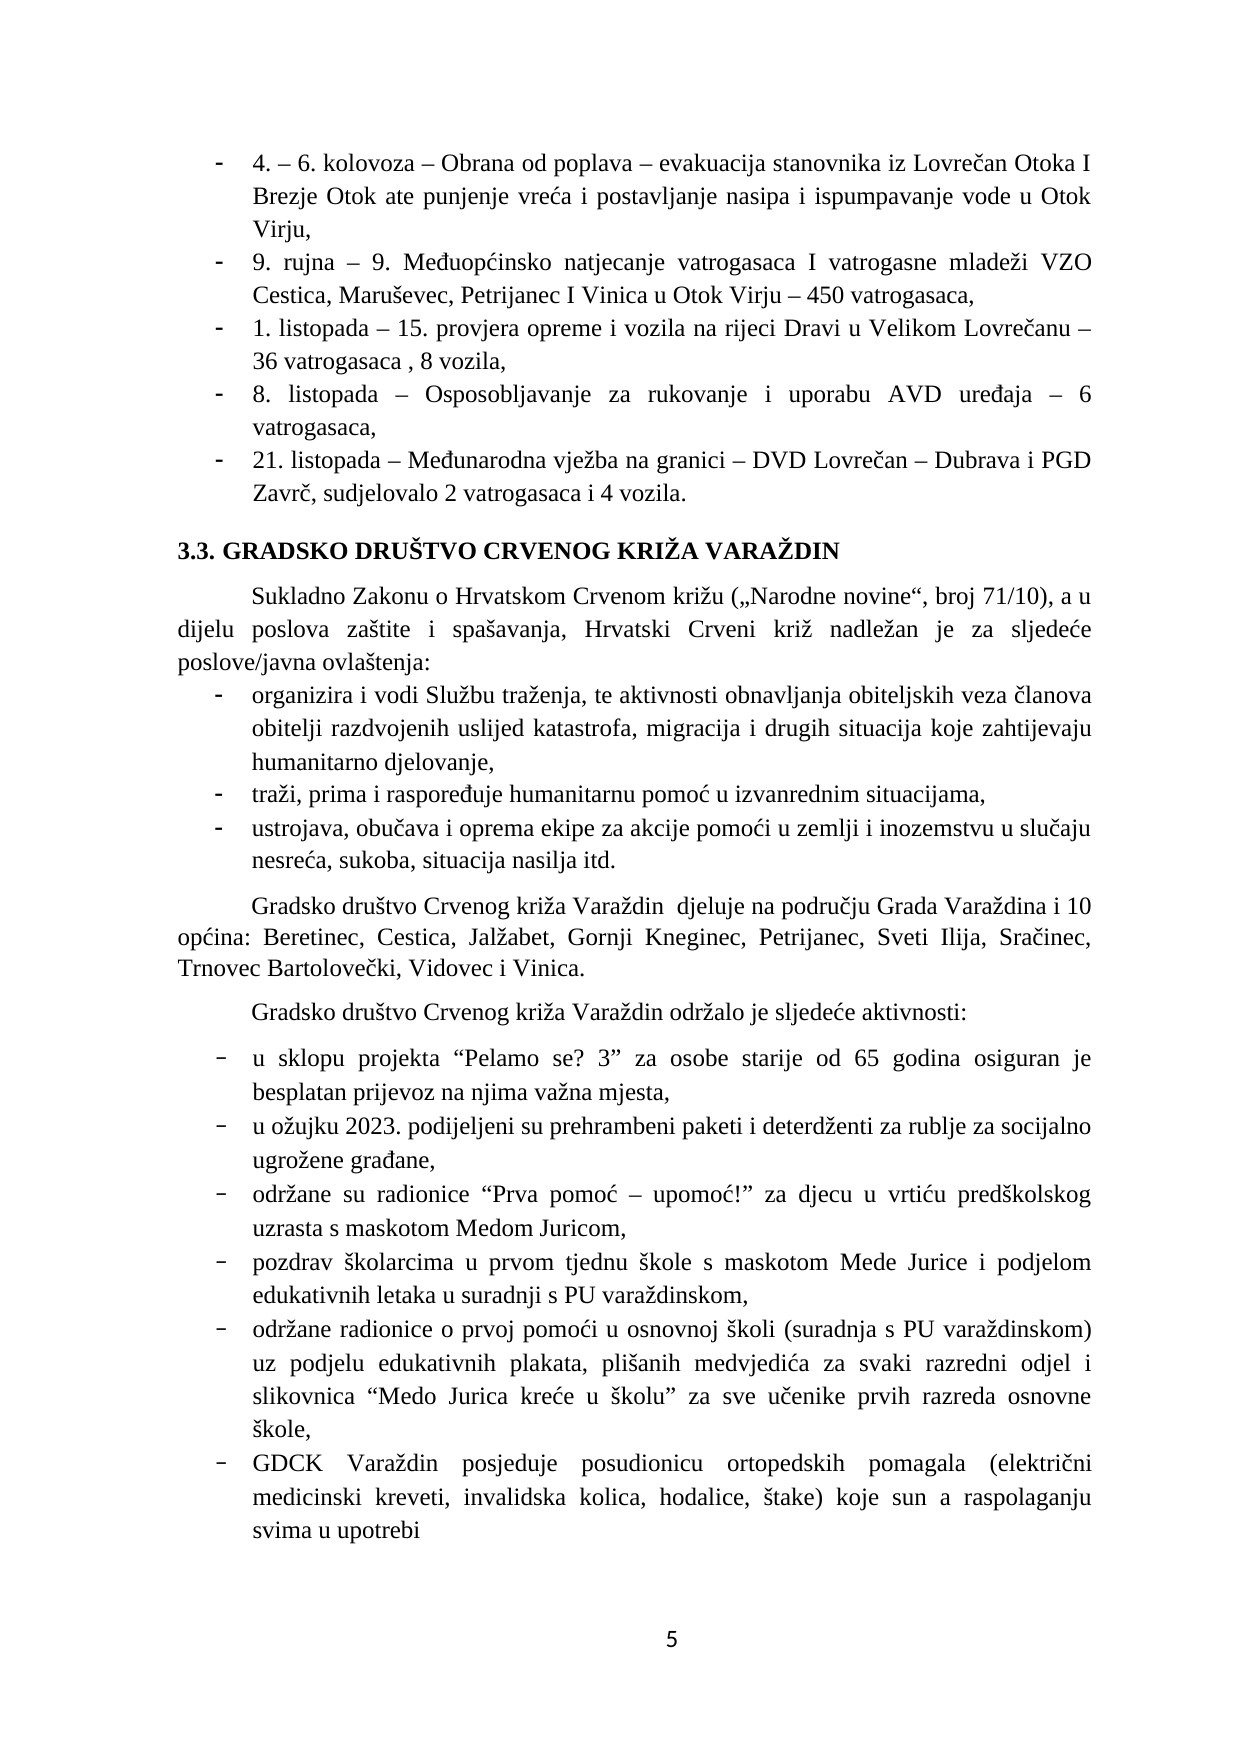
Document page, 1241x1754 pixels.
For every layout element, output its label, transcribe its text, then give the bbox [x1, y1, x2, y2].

text Gradsko društvo Crvenog križa Varaždin djeluje na području Grada Varaždina i 10 općina: Beretinec, Cestica, Jalžabet, Gornji Kneginec, Petrijanec, Sveti Ilija, Sračinec, Trnovec Bartolovečki, Vidovec i Vinica. [177, 891, 1092, 982]
list traži, prima i raspoređuje humanitarnu pomoć u izvanrednim situacijama, [214, 779, 1092, 808]
list održane radionice o prvoj pomoći u osnovnoj školi (suradnja s PU varaždinskom) uz podjelu edukativnih plakata, plišanih medvjedića za svaki razredni odjel i slikovnica “Medo Jurica kreće u školu” za sve učenike prvih razreda osnovne škole, [215, 1313, 1092, 1443]
text Gradsko društvo Crvenog križa Varaždin održalo je sljedeće aktivnosti: [177, 997, 1092, 1026]
list pozdrav školarcima u prvom tjednu škole s maskotom Mede Jurice i podjelom edukativnih letaka u suradnji s PU varaždinskom, [215, 1246, 1092, 1309]
list u ožujku 2023. podijeljeni su prehrambeni paketi i deterdženti za rublje za socijalno ugrožene građane, [215, 1110, 1092, 1174]
list GDCK Varaždin posjeduje posudionicu ortopedskih pomagala (električni medicinski kreveti, invalidska kolica, hodalice, štake) koje sun a raspolaganju svima u upotrebi [215, 1447, 1092, 1544]
list GRADSKO DRUŠTVO CRVENOG KRIŽA VARAŽDIN [177, 536, 1092, 565]
list organizira i vodi Službu traženja, te aktivnosti obnavljanja obiteljskih veza članova obitelji razdvojenih uslijed katastrofa, migracija i drugih situacija koje zahtijevaju humanitarno djelovanje, [214, 681, 1092, 775]
text Sukladno Zakonu o Hrvatskom Crvenom križu („Narodne novine“, broj 71/10), a u dijelu poslova zaštite i spašavanja, Hrvatski Crveni križ nadležan je za sljedeće poslove/javna ovlaštenja: [177, 581, 1092, 676]
list održane su radionice “Prva pomoć – upomoć!” za djecu u vrtiću predškolskog uzrasta s maskotom Medom Juricom, [215, 1178, 1092, 1241]
list u sklopu projekta “Pelamo se? 3” za osobe starije od 65 godina osiguran je besplatan prijevoz na njima važna mjesta, [215, 1042, 1092, 1106]
list ustrojava, obučava i oprema ekipe za akcije pomoći u zemlji i inozemstvu u slučaju nesreća, sukoba, situacija nasilja itd. [214, 813, 1092, 874]
list 21. listopada – Međunarodna vježba na granici – DVD Lovrečan – Dubrava i PGD Zavrč, sudjelovalo 2 vatrogasaca i 4 vozila. [215, 445, 1092, 507]
list 9. rujna – 9. Međuopćinsko natjecanje vatrogasaca I vatrogasne mladeži VZO Cestica, Maruševec, Petrijanec I Vinica u Otok Virju – 450 vatrogasaca, [215, 247, 1092, 308]
list 1. listopada – 15. provjera opreme i vozila na rijeci Dravi u Velikom Lovrečanu – 36 vatrogasaca , 8 vozila, [215, 313, 1092, 374]
list 4. – 6. kolovoza – Obrana od poplava – evakuacija stanovnika iz Lovrečan Otoka I Brezje Otok ate punjenje vreća i postavljanje nasipa i ispumpavanje vode u Otok Virju, [215, 148, 1092, 242]
list 8. listopada – Osposobljavanje za rukovanje i uporabu AVD uređaja – 6 vatrogasaca, [215, 379, 1092, 441]
